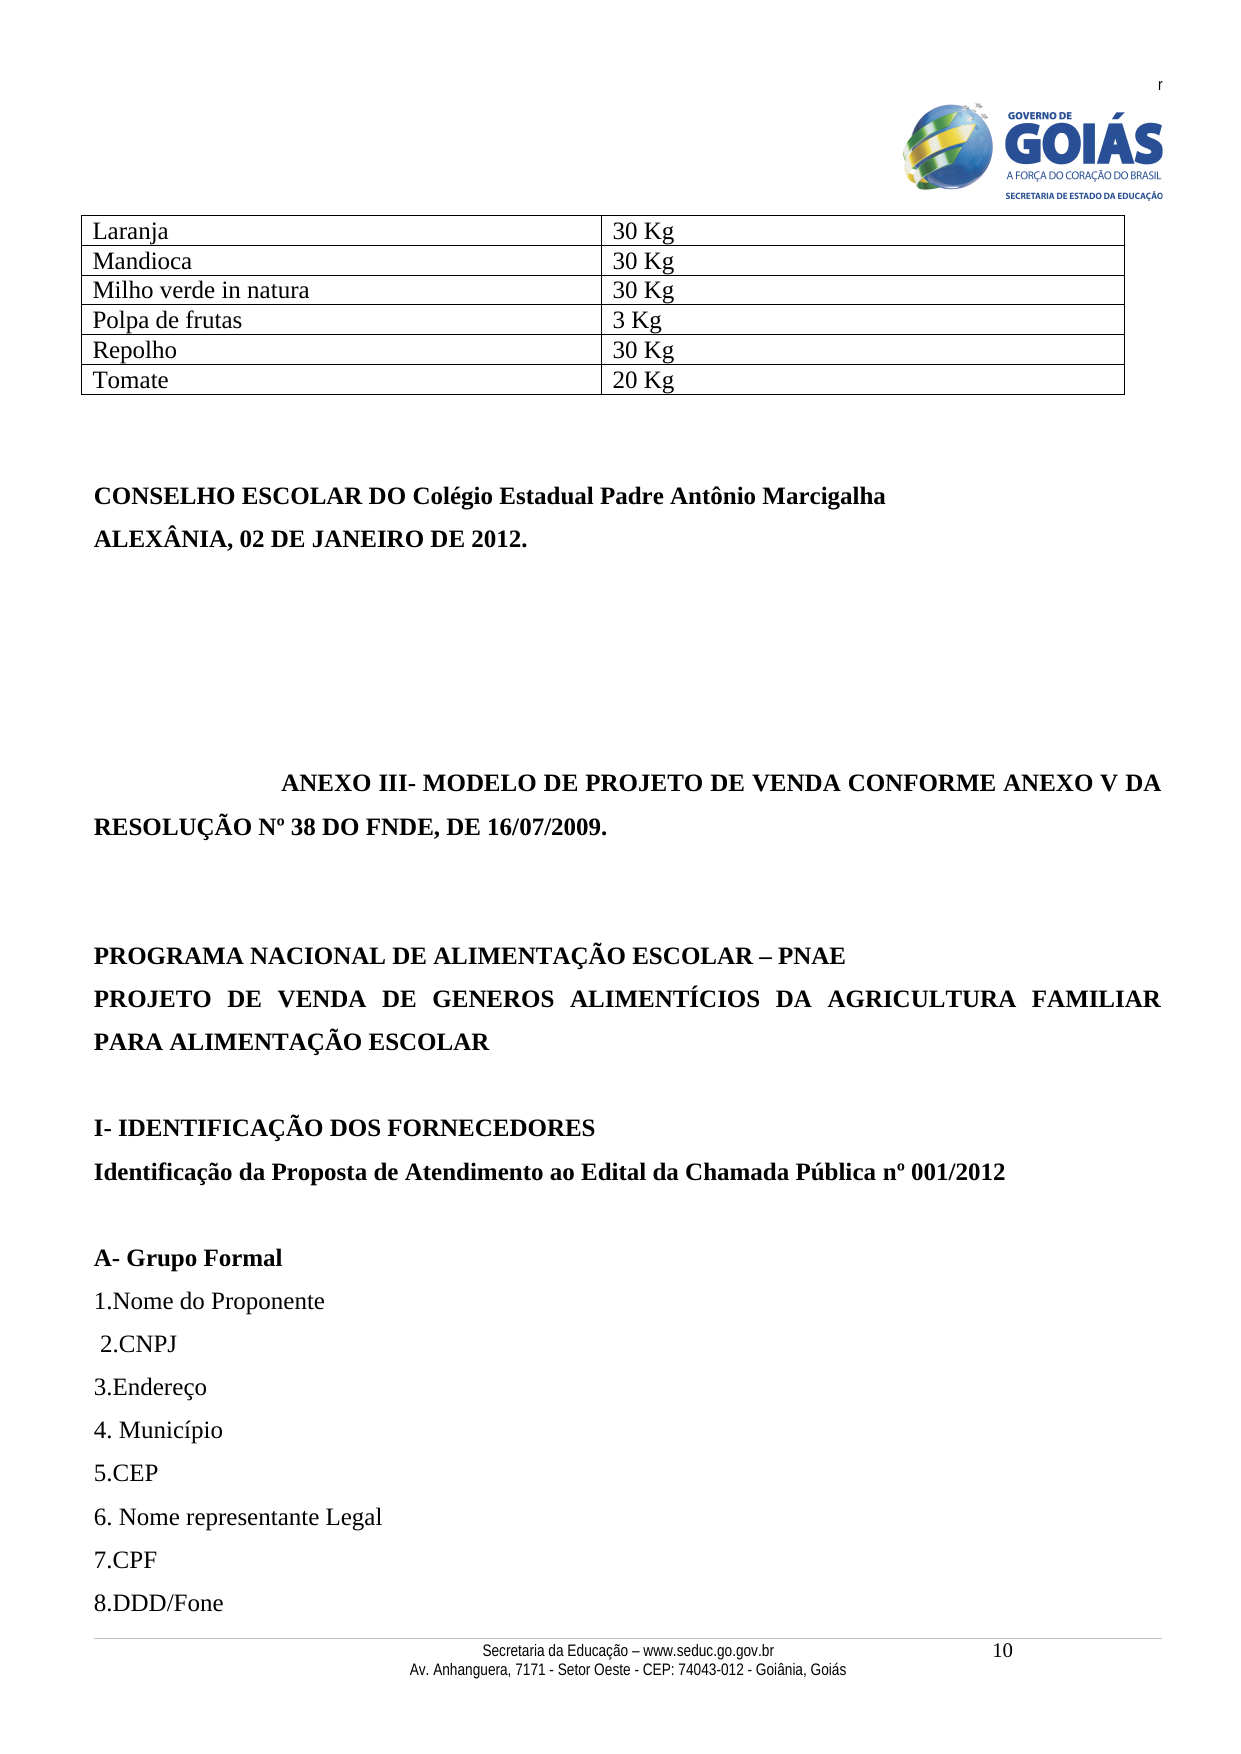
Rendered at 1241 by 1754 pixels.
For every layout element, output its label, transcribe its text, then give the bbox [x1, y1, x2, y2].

table_cell Polpa de frutas [82, 305, 601, 334]
text PROJETO DE VENDA DE GENEROS ALIMENTÍCIOS DA AGRICULTURA FAMILIAR PARA ALIMENTAÇÃO ESCOLAR [94, 984, 1162, 1056]
text 3.Endereço [94, 1372, 1162, 1401]
table_cell 30 Kg [602, 216, 1124, 245]
text I- IDENTIFICAÇÃO DOS FORNECEDORES [94, 1113, 1162, 1142]
text 7.CPF [94, 1545, 1162, 1573]
text 8.DDD/Fone [94, 1588, 1162, 1617]
table_cell Mandioca [82, 246, 601, 274]
text 1.Nome do Proponente [94, 1286, 1162, 1315]
table_cell 30 Kg [602, 246, 1124, 274]
table_cell 30 Kg [602, 276, 1124, 304]
text 4. Município [94, 1415, 1162, 1444]
table_cell Laranja [82, 216, 601, 245]
text 2.CNPJ [94, 1329, 1162, 1358]
text PROGRAMA NACIONAL DE ALIMENTAÇÃO ESCOLAR – PNAE [94, 941, 1162, 970]
text 5.CEP [94, 1458, 1162, 1487]
text Identificação da Proposta de Atendimento ao Edital da Chamada Pública nº 001/2012 [94, 1157, 1162, 1185]
text ALEXÂNIA, 02 DE JANEIRO DE 2012. [94, 524, 1162, 553]
table_cell 20 Kg [602, 365, 1124, 394]
table_cell 30 Kg [602, 335, 1124, 364]
table_cell Tomate [82, 365, 601, 394]
text CONSELHO ESCOLAR DO Colégio Estadual Padre Antônio Marcigalha [94, 481, 1162, 510]
text A- Grupo Formal [94, 1243, 1162, 1272]
table_cell 3 Kg [602, 305, 1124, 334]
picture [903, 103, 1163, 201]
table_cell Repolho [82, 335, 601, 364]
text 6. Nome representante Legal [94, 1502, 1162, 1530]
table_cell Milho verde in natura [82, 276, 601, 304]
text ANEXO III- MODELO DE PROJETO DE VENDA CONFORME ANEXO V DA RESOLUÇÃO Nº 38 DO FNDE, DE 16/07/2009. [94, 768, 1162, 840]
